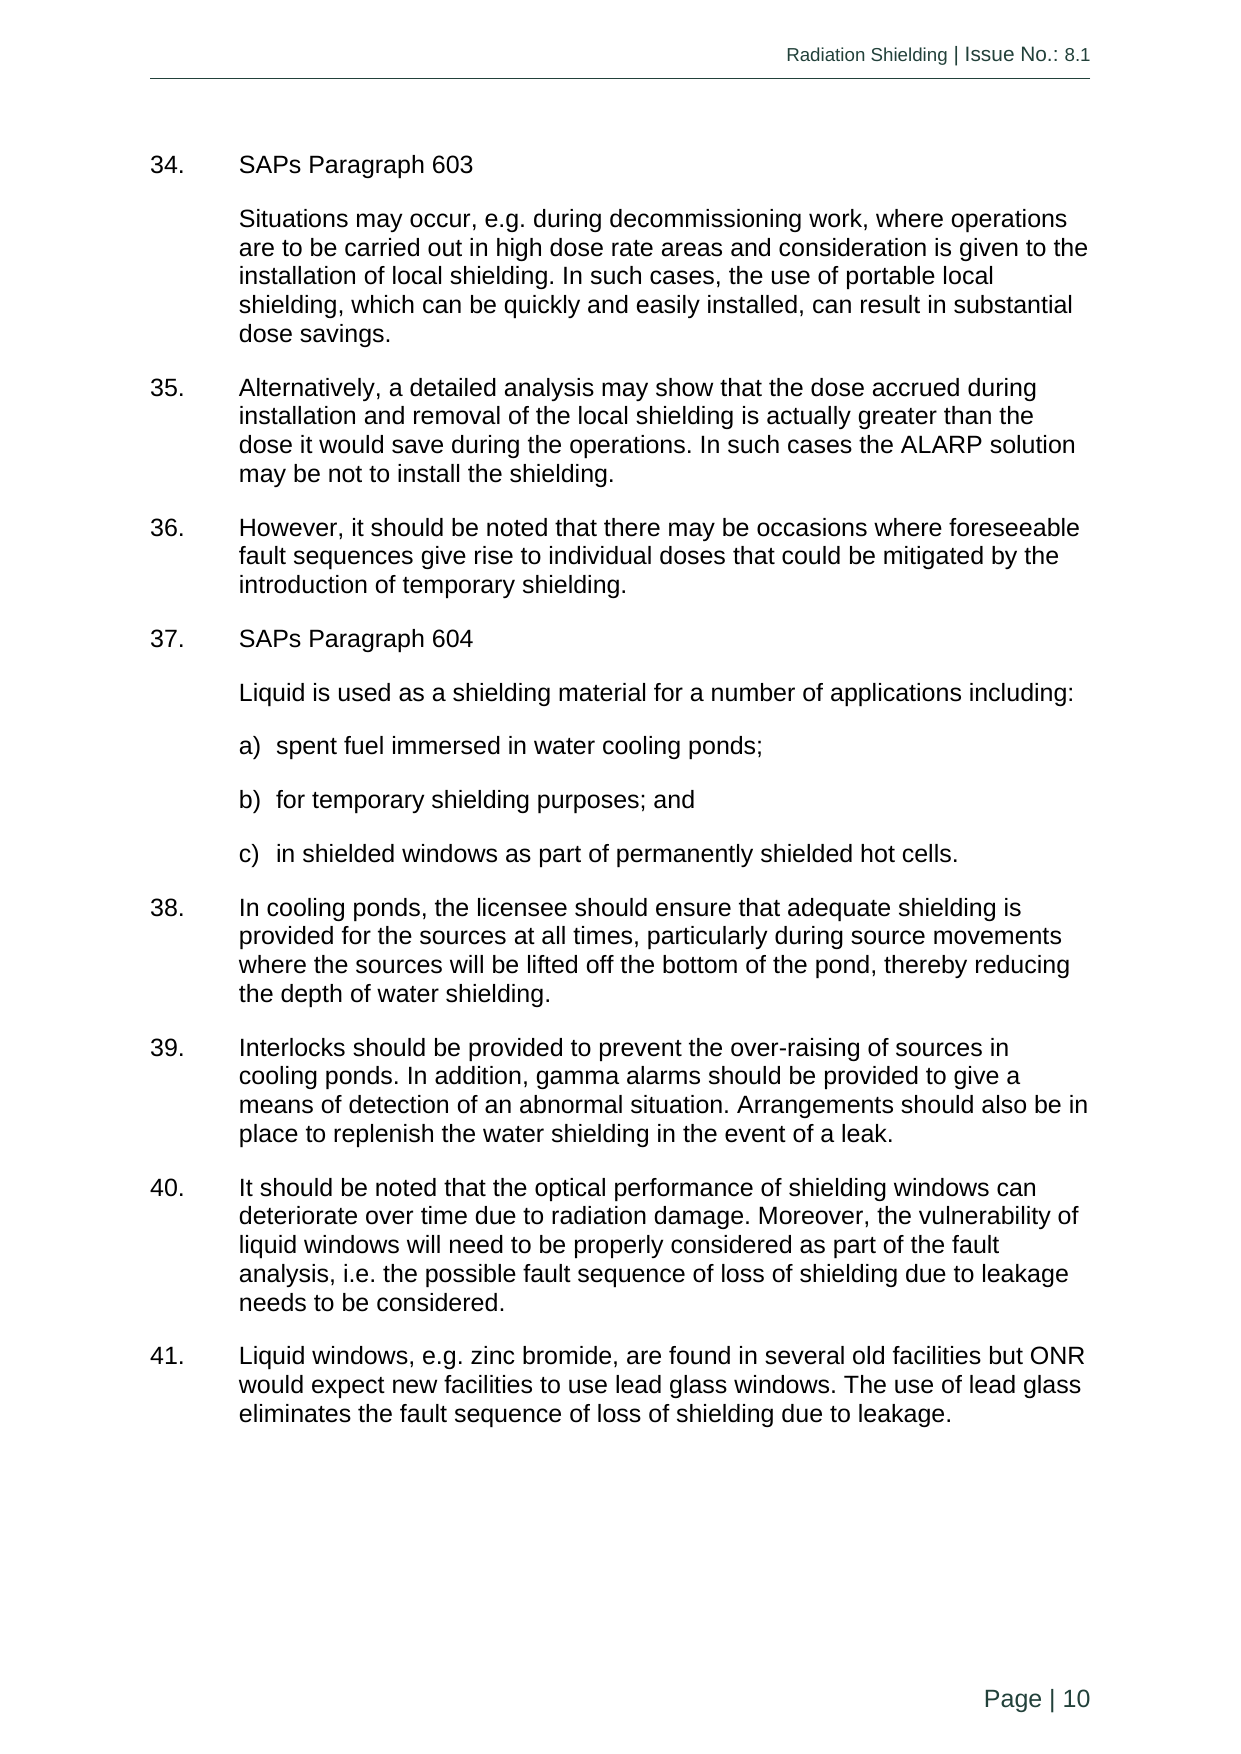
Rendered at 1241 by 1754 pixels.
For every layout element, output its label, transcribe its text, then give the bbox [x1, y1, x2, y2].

list Liquid is used as a shielding material for a number of applications including: [239, 677, 1090, 706]
list Situations may occur, e.g. during decommissioning work, where operations are to be carried out in high dose rate areas and consideration is given to the installation of local shielding. In such cases, the use of portable local shielding, which can be quickly and easily installed, can result in substantial dose savings. [239, 204, 1090, 347]
list spent fuel immersed in water cooling ponds; [239, 731, 1090, 760]
text In cooling ponds, the licensee should ensure that adequate shielding is provided for the sources at all times, particularly during source movements where the sources will be lifted off the bottom of the pond, thereby reducing the depth of water shielding. [150, 892, 1090, 1007]
list for temporary shielding purposes; and [239, 785, 1090, 814]
text Alternatively, a detailed analysis may show that the dose accrued during installation and removal of the local shielding is actually greater than the dose it would save during the operations. In such cases the ALARP solution may be not to install the shielding. [150, 372, 1090, 487]
text SAPs Paragraph 603 [150, 150, 1090, 179]
text It should be noted that the optical performance of shielding windows can deteriorate over time due to radiation damage. Moreover, the vulnerability of liquid windows will need to be properly considered as part of the fault analysis, i.e. the possible fault sequence of loss of shielding due to leakage needs to be considered. [150, 1172, 1090, 1316]
text Liquid windows, e.g. zinc bromide, are found in several old facilities but ONR would expect new facilities to use lead glass windows. The use of lead glass eliminates the fault sequence of loss of shielding due to leakage. [150, 1341, 1090, 1427]
text SAPs Paragraph 604 [150, 624, 1090, 652]
list in shielded windows as part of permanently shielded hot cells. [239, 839, 1090, 867]
text However, it should be noted that there may be occasions where foreseeable fault sequences give rise to individual doses that could be mitigated by the introduction of temporary shielding. [150, 512, 1090, 599]
text Interlocks should be provided to prevent the over-raising of sources in cooling ponds. In addition, gamma alarms should be provided to give a means of detection of an abnormal situation. Arrangements should also be in place to replenish the water shielding in the event of a leak. [150, 1032, 1090, 1147]
